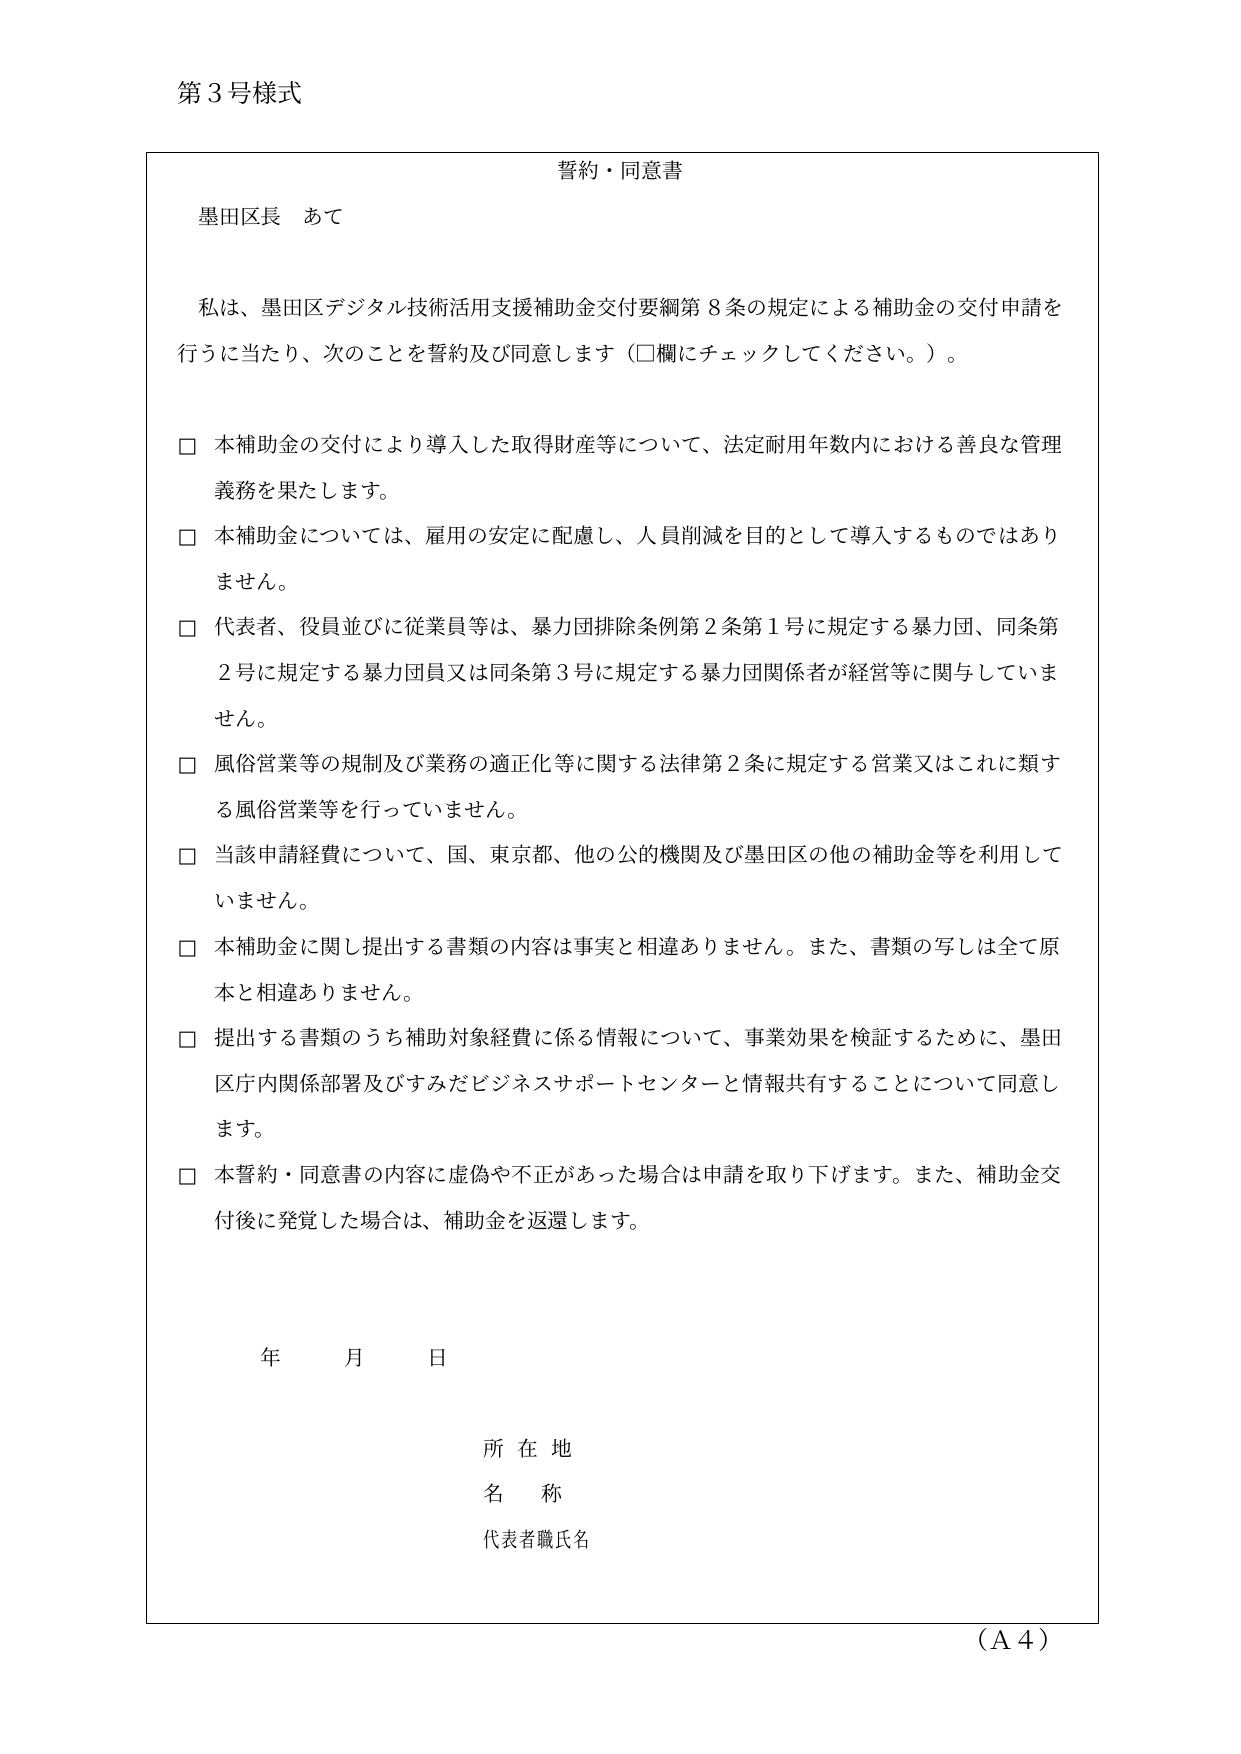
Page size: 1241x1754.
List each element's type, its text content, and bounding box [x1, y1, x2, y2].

text 私は、墨田区デジタル技術活用支援補助金交付要綱第８条の規定による補助金の交付申請を行うに当たり、次のことを誓約及び同意します（□欄にチェックしてください。）。 [177, 284, 1063, 375]
text 代表者職氏名 [483, 1516, 1063, 1561]
list 当該申請経費について、国、東京都、他の公的機関及び墨田区の他の補助金等を利用していません。 [177, 831, 1063, 922]
text 墨田区長 あて [177, 192, 1063, 238]
list 本補助金については、雇用の安定に配慮し、人員削減を目的として導入するものではありません。 [177, 512, 1063, 603]
list 本補助金に関し提出する書類の内容は事実と相違ありません。また、書類の写しは全て原本と相違ありません。 [177, 922, 1063, 1014]
text 名称 [483, 1470, 1063, 1516]
list 風俗営業等の規制及び業務の適正化等に関する法律第２条に規定する営業又はこれに類する風俗営業等を行っていません。 [177, 740, 1063, 831]
list 本補助金の交付により導入した取得財産等について、法定耐用年数内における善良な管理義務を果たします。 [177, 421, 1063, 512]
list 代表者、役員並びに従業員等は、暴力団排除条例第２条第１号に規定する暴力団、同条第２号に規定する暴力団員又は同条第３号に規定する暴力団関係者が経営等に関与していません。 [177, 603, 1063, 740]
list 提出する書類のうち補助対象経費に係る情報について、事業効果を検証するために、墨田区庁内関係部署及びすみだビジネスサポートセンターと情報共有することについて同意します。 [177, 1014, 1063, 1151]
text 所在地 [483, 1424, 1063, 1470]
list 本誓約・同意書の内容に虚偽や不正があった場合は申請を取り下げます。また、補助金交付後に発覚した場合は、補助金を返還します。 [177, 1151, 1063, 1242]
text 年 月 日 [177, 1333, 1063, 1379]
text 誓約・同意書 [177, 153, 1063, 192]
